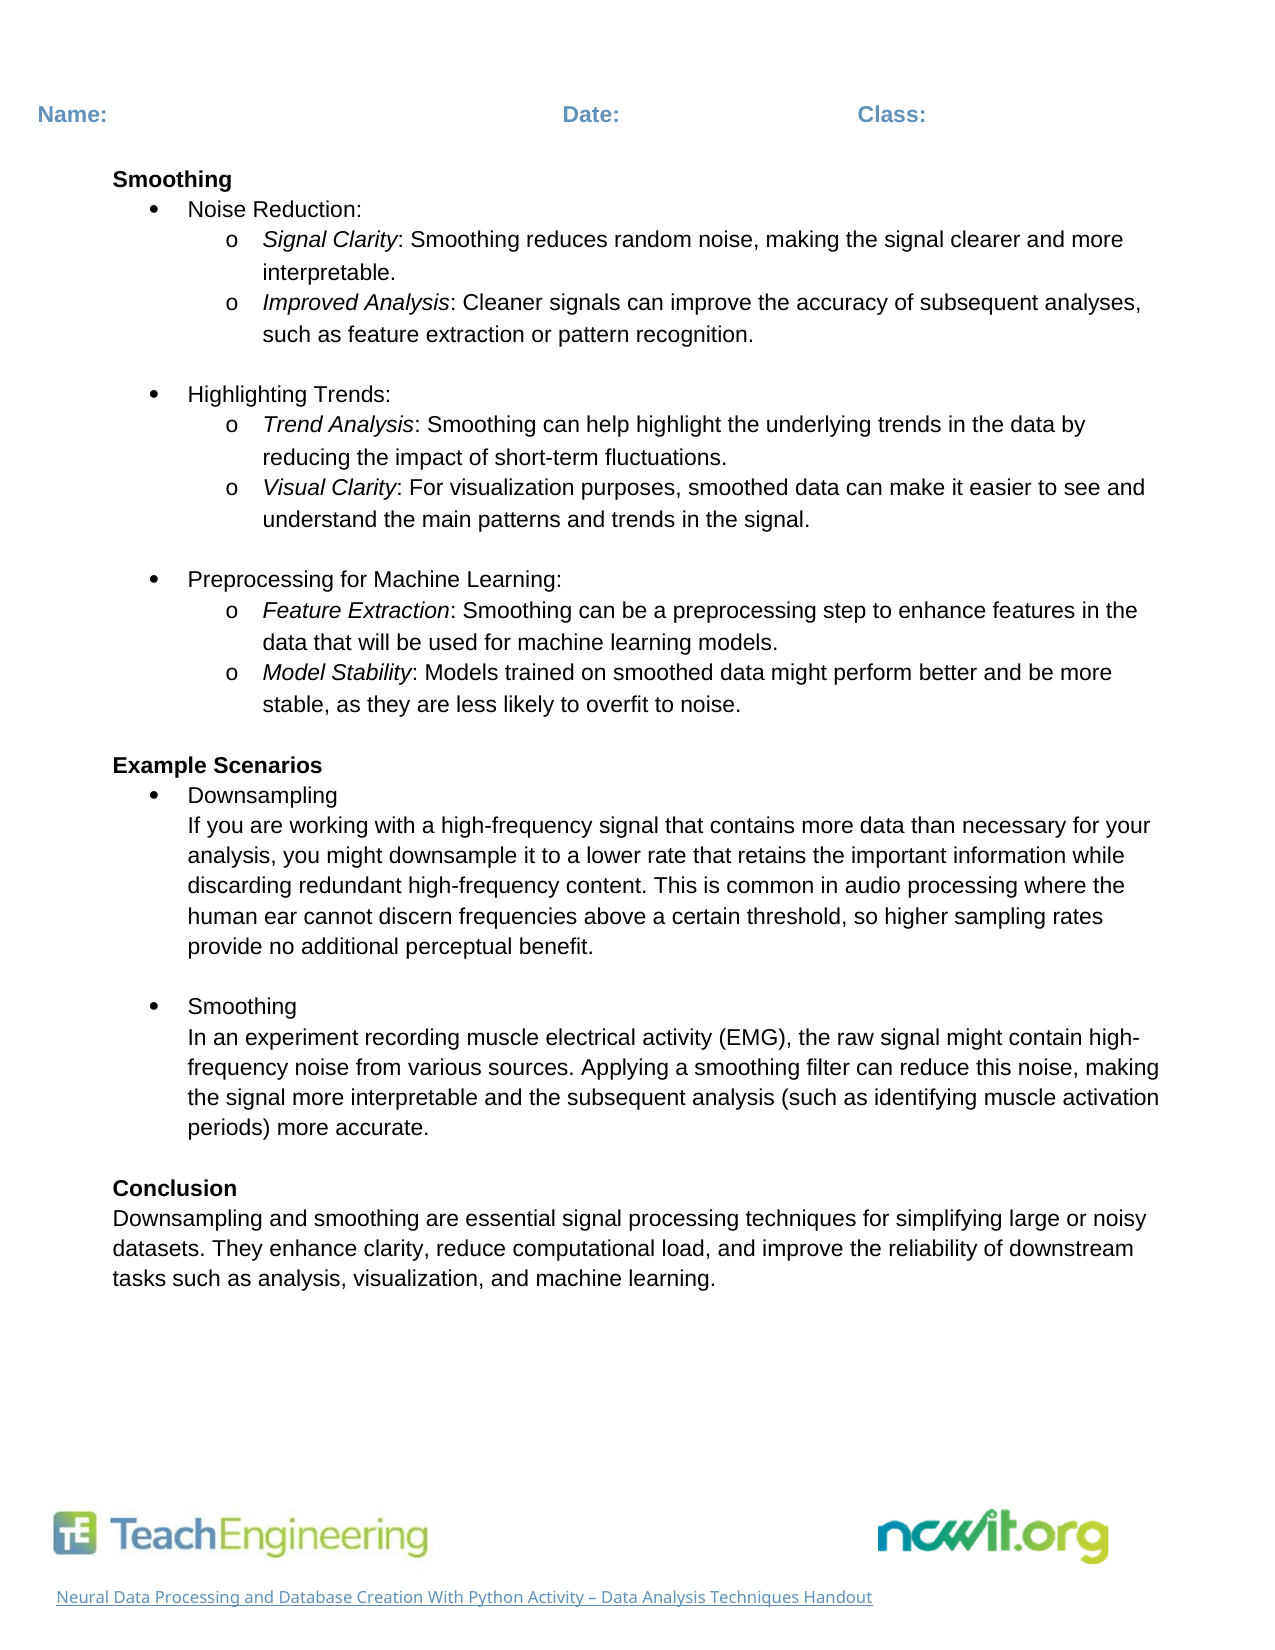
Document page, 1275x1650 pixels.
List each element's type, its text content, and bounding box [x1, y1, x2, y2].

picture [37, 1494, 505, 1582]
list Model Stability: Models trained on smoothed data might perform better and be more stable, as they are less likely to overfit to noise. [225, 659, 1162, 718]
list Improved Analysis: Cleaner signals can improve the accuracy of subsequent analyses, such as feature extraction or pattern recognition. [225, 289, 1162, 347]
text Example Scenarios [112, 752, 1162, 778]
text Smoothing [112, 166, 1162, 192]
list Visual Clarity: For visualization purposes, smoothed data can make it easier to see and understand the main patterns and trends in the signal. [225, 474, 1162, 532]
list Signal Clarity: Smoothing reduces random noise, making the signal clearer and more interpretable. [225, 226, 1162, 285]
list Trend Analysis: Smoothing can help highlight the underlying trends in the data by reducing the impact of short-term fluctuations. [225, 411, 1162, 470]
text Downsampling and smoothing are essential signal processing techniques for simplifying large or noisy datasets. They enhance clarity, reduce computational load, and improve the reliability of downstream tasks such as analysis, visualization, and machine learning. [112, 1205, 1162, 1292]
list Preprocessing for Machine Learning: [150, 566, 1162, 593]
list Highlighting Trends: [150, 381, 1162, 408]
list Feature Extraction: Smoothing can be a preprocessing step to enhance features in the data that will be used for machine learning models. [225, 597, 1162, 655]
list If you are working with a high-frequency signal that contains more data than necessary for your analysis, you might downsample it to a lower rate that retains the important information while discarding redundant high-frequency content. This is common in audio processing where the human ear cannot discern frequencies above a certain threshold, so higher sampling rates provide no additional perceptual benefit. [187, 812, 1162, 959]
list Noise Reduction: [150, 196, 1162, 222]
list In an experiment recording muscle electrical activity (EMG), the raw signal might contain high-frequency noise from various sources. Applying a smoothing filter can reduce this noise, making the signal more interpretable and the subsequent analysis (such as identifying muscle activation periods) more accurate. [187, 1023, 1162, 1141]
text Conclusion [112, 1174, 1162, 1201]
picture [878, 1509, 1109, 1564]
list Smoothing [150, 993, 1162, 1020]
list Downsampling [150, 782, 1162, 808]
